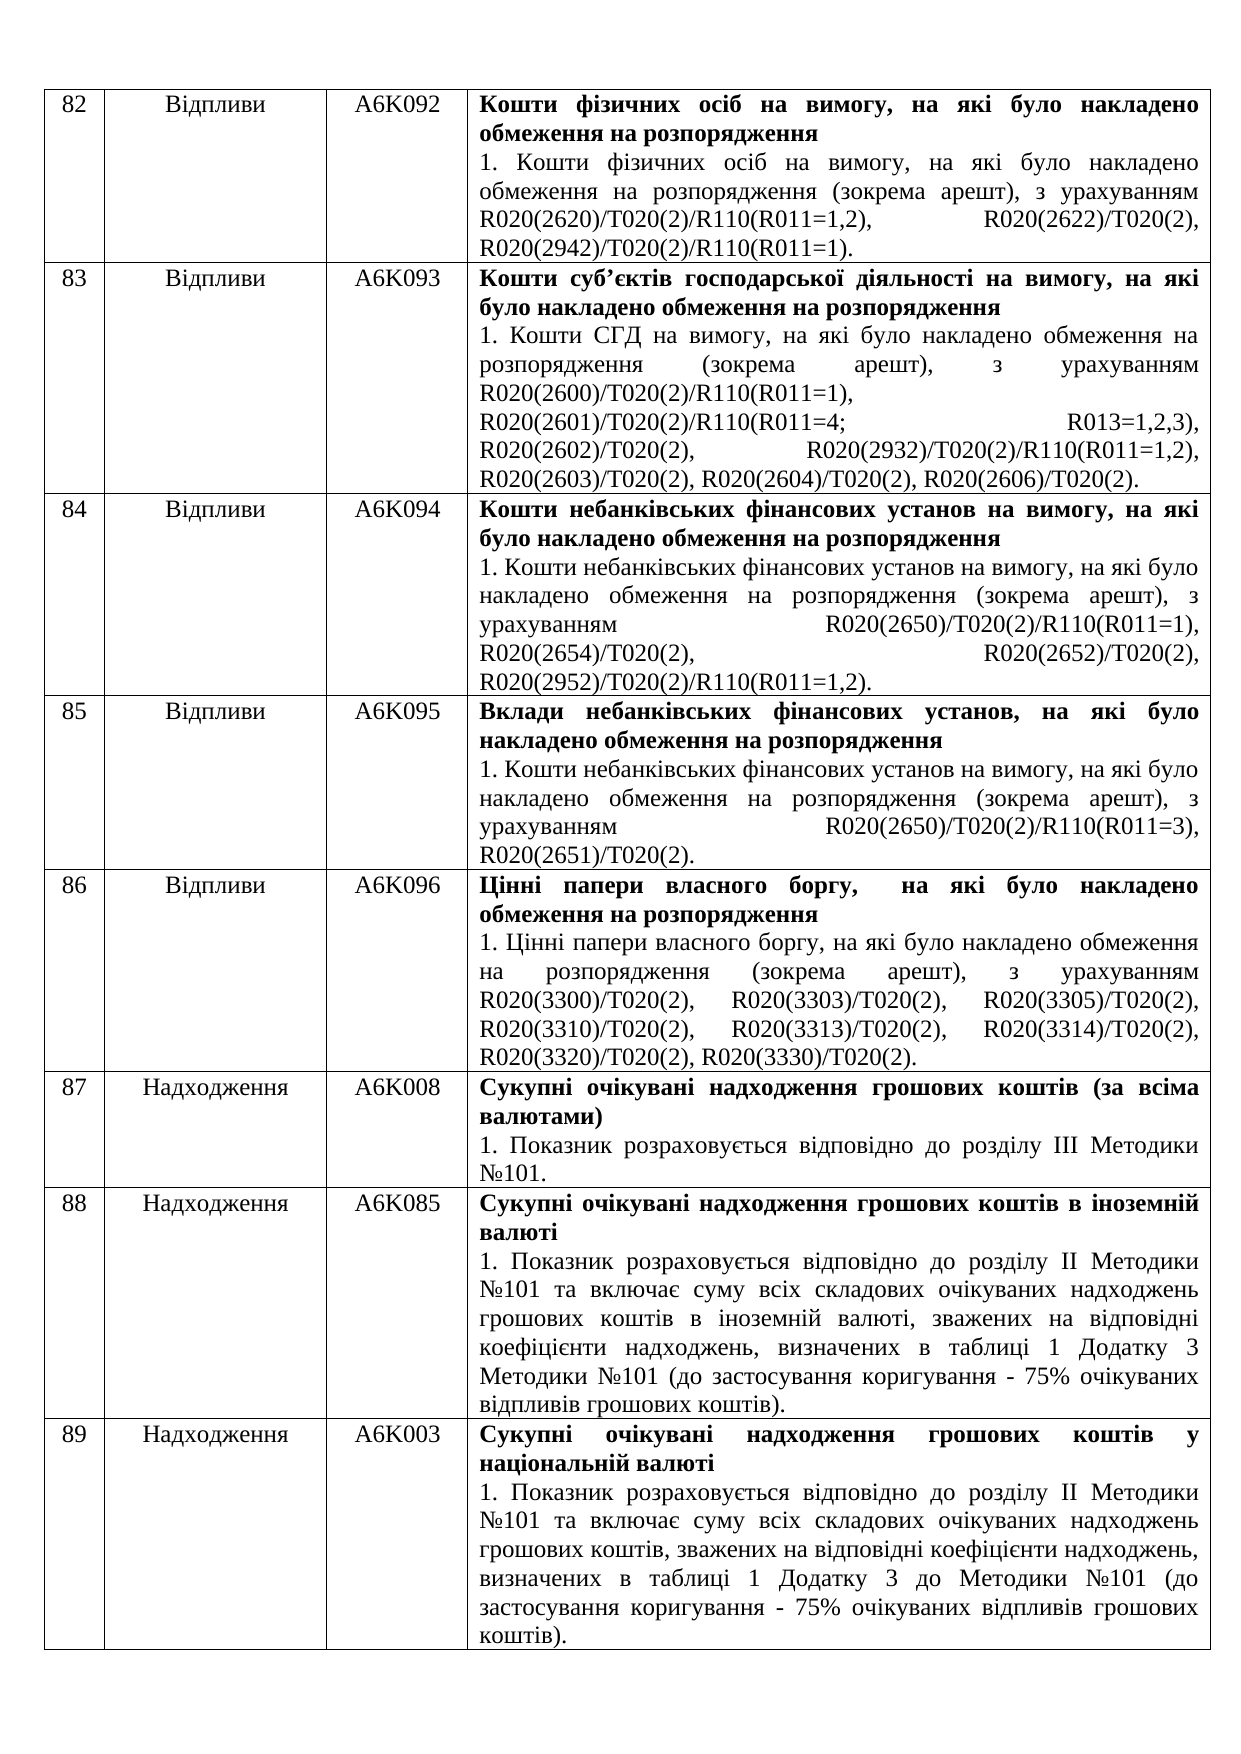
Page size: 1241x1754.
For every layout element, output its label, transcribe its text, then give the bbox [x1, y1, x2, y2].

table_cell A6K008 [327, 1072, 467, 1187]
table_cell Сукупні очікувані надходження грошових коштів в іноземній валюті 1. Показник розраховується відповідно до розділу ІІ Методики №101 та включає суму всіх складових очікуваних надходжень грошових коштів в іноземній валюті, зважених на відповідні коефіцієнти надходжень, визначених в таблиці 1 Додатку 3 Методики №101 (до застосування коригування - 75% очікуваних відпливів грошових коштів). [468, 1188, 1210, 1418]
table_cell Відпливи [105, 870, 326, 1071]
table_cell A6K095 [327, 696, 467, 869]
table_cell 84 [45, 494, 104, 695]
table_cell Відпливи [105, 696, 326, 869]
table_cell A6K093 [327, 263, 467, 493]
table_cell Надходження [105, 1188, 326, 1418]
table_cell A6K092 [327, 90, 467, 262]
table_cell 85 [45, 696, 104, 869]
table_cell Кошти фізичних осіб на вимогу, на які було накладено обмеження на розпорядження 1. Кошти фізичних осіб на вимогу, на які було накладено обмеження на розпорядження (зокрема арешт), з урахуванням R020(2620)/T020(2)/R110(R011=1,2), R020(2622)/T020(2), R020(2942)/T020(2)/R110(R011=1). [468, 90, 1210, 262]
table_cell Кошти небанківських фінансових установ на вимогу, на які було накладено обмеження на розпорядження 1. Кошти небанківських фінансових установ на вимогу, на які було накладено обмеження на розпорядження (зокрема арешт), з урахуванням R020(2650)/T020(2)/R110(R011=1), R020(2654)/T020(2), R020(2652)/T020(2), R020(2952)/T020(2)/R110(R011=1,2). [468, 494, 1210, 695]
table_cell Цінні папери власного боргу, на які було накладено обмеження на розпорядження 1. Цінні папери власного боргу, на які було накладено обмеження на розпорядження (зокрема арешт), з урахуванням R020(3300)/T020(2), R020(3303)/T020(2), R020(3305)/T020(2), R020(3310)/T020(2), R020(3313)/T020(2), R020(3314)/T020(2), R020(3320)/T020(2), R020(3330)/T020(2). [468, 870, 1210, 1071]
table_cell Надходження [105, 1072, 326, 1187]
table_cell Кошти суб’єктів господарської діяльності на вимогу, на які було накладено обмеження на розпорядження 1. Кошти СГД на вимогу, на які було накладено обмеження на розпорядження (зокрема арешт), з урахуванням R020(2600)/T020(2)/R110(R011=1), R020(2601)/T020(2)/R110(R011=4; R013=1,2,3), R020(2602)/T020(2), R020(2932)/T020(2)/R110(R011=1,2), R020(2603)/T020(2), R020(2604)/T020(2), R020(2606)/T020(2). [468, 263, 1210, 493]
table_cell Вклади небанківських фінансових установ, на які було накладено обмеження на розпорядження 1. Кошти небанківських фінансових установ на вимогу, на які було накладено обмеження на розпорядження (зокрема арешт), з урахуванням R020(2650)/T020(2)/R110(R011=3), R020(2651)/T020(2). [468, 696, 1210, 869]
table_cell Відпливи [105, 263, 326, 493]
table_cell 87 [45, 1072, 104, 1187]
table_cell Надходження [105, 1419, 326, 1649]
table_cell Сукупні очікувані надходження грошових коштів (за всіма валютами) 1. Показник розраховується відповідно до розділу ІІІ Методики №101. [468, 1072, 1210, 1187]
table_cell A6K085 [327, 1188, 467, 1418]
table_cell Відпливи [105, 90, 326, 262]
table_cell A6K096 [327, 870, 467, 1071]
table_cell 83 [45, 263, 104, 493]
table_cell 88 [45, 1188, 104, 1418]
table_cell A6K094 [327, 494, 467, 695]
table_cell 82 [45, 90, 104, 262]
table_cell Відпливи [105, 494, 326, 695]
table_cell 86 [45, 870, 104, 1071]
table_cell A6K003 [327, 1419, 467, 1649]
table_cell Сукупні очікувані надходження грошових коштів у національній валюті 1. Показник розраховується відповідно до розділу ІІ Методики №101 та включає суму всіх складових очікуваних надходжень грошових коштів, зважених на відповідні коефіцієнти надходжень, визначених в таблиці 1 Додатку 3 до Методики №101 (до застосування коригування - 75% очікуваних відпливів грошових коштів). [468, 1419, 1210, 1649]
table_cell 89 [45, 1419, 104, 1649]
